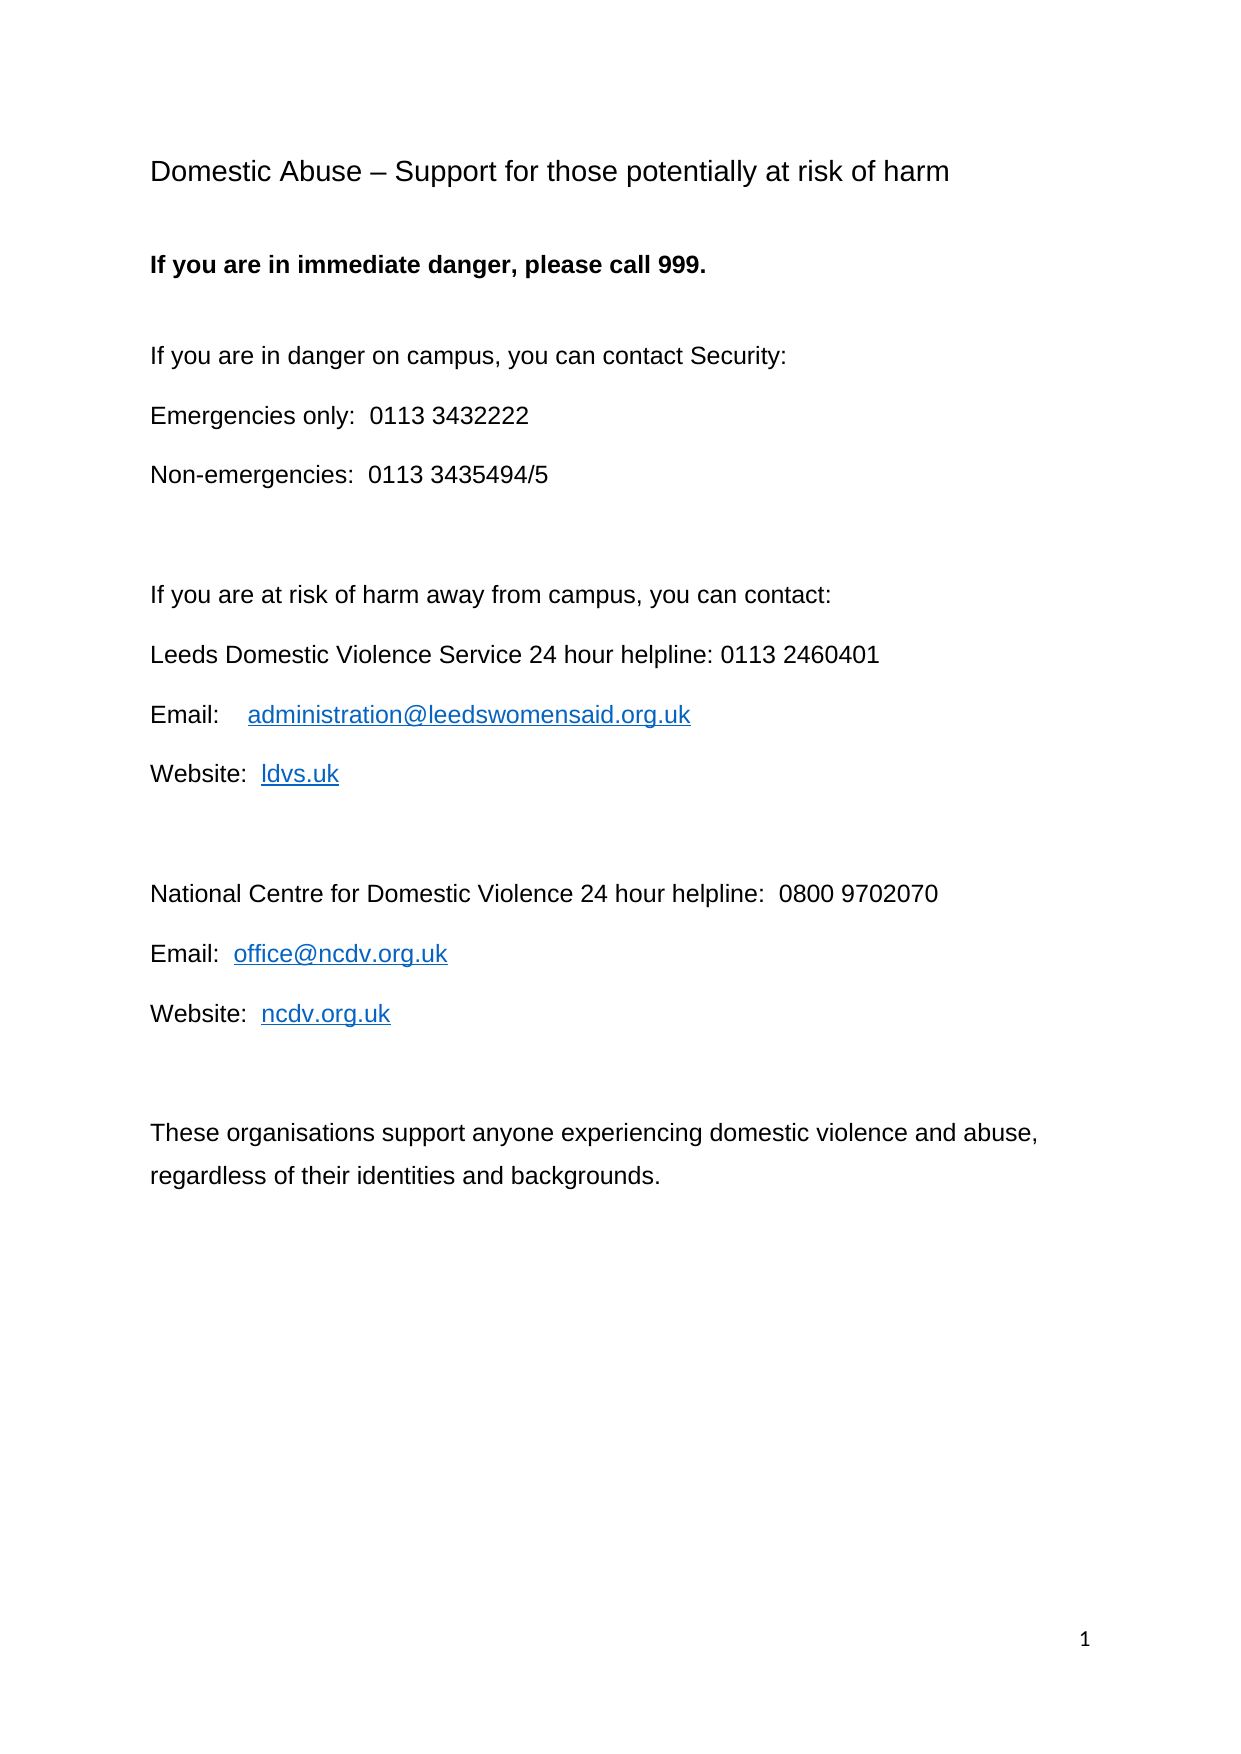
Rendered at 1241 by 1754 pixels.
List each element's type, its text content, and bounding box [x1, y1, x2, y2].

text If you are at risk of harm away from campus, you can contact: [150, 580, 1090, 609]
text Email: administration@leedswomensaid.org.uk [150, 700, 1090, 728]
subtitle If you are in immediate danger, please call 999. [150, 250, 1090, 279]
text Email: office@ncdv.org.uk [150, 939, 1090, 968]
text Website: ncdv.org.uk [150, 999, 1090, 1027]
text Non-emergencies: 0113 3435494/5 [150, 461, 1090, 489]
subtitle Domestic Abuse – Support for those potentially at risk of harm [150, 154, 1090, 188]
text National Centre for Domestic Violence 24 hour helpline: 0800 9702070 [150, 879, 1090, 908]
text Emergencies only: 0113 3432222 [150, 401, 1090, 429]
text If you are in danger on campus, you can contact Security: [150, 341, 1090, 370]
text Website: ldvs.uk [150, 759, 1090, 788]
text These organisations support anyone experiencing domestic violence and abuse, regardless of their identities and backgrounds. [150, 1118, 1090, 1190]
text Leeds Domestic Violence Service 24 hour helpline: 0113 2460401 [150, 640, 1090, 669]
